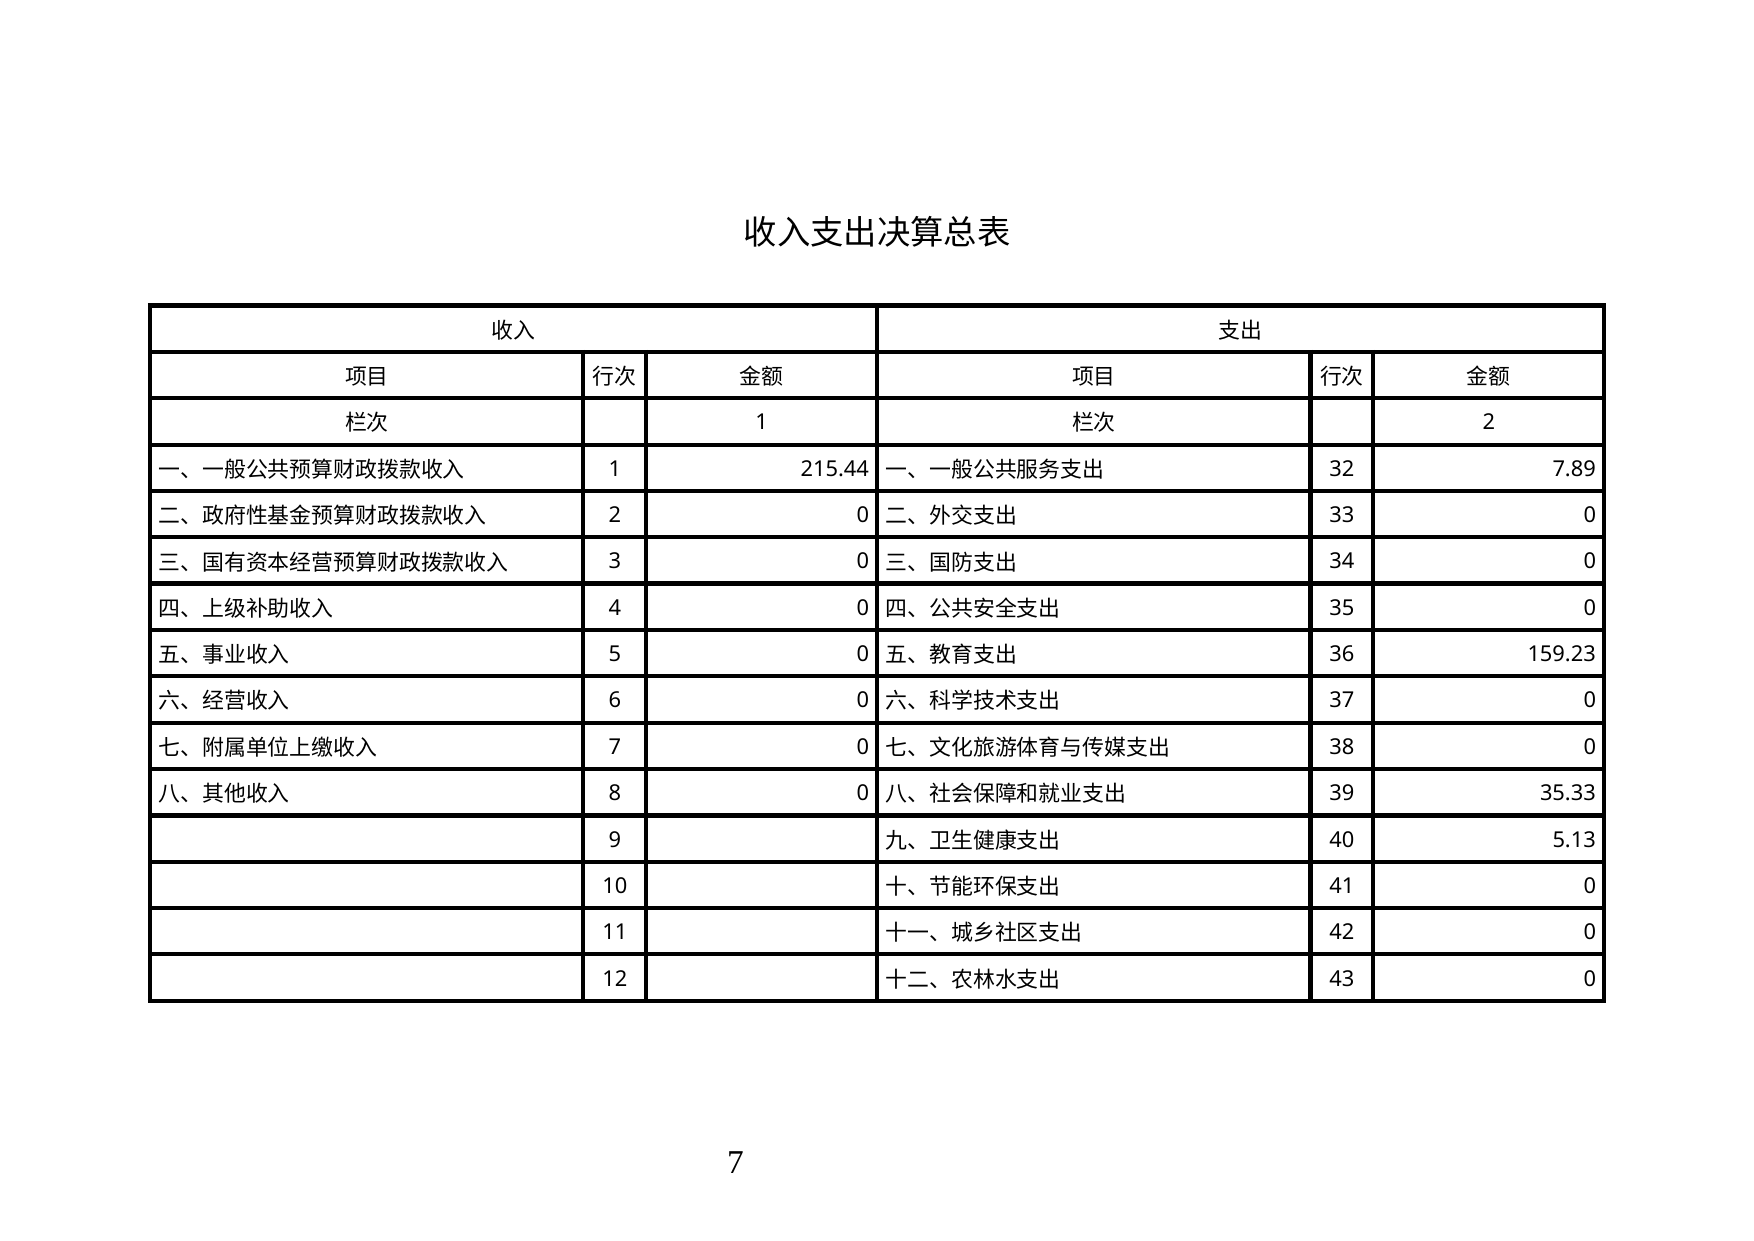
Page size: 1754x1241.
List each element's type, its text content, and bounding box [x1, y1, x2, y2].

table_cell 1 [585, 447, 644, 489]
text 收入支出决算总表 [150, 198, 1604, 263]
table_cell 0 [648, 725, 875, 767]
table_cell 11 [585, 910, 644, 952]
table_cell 0 [648, 771, 875, 813]
table_cell 金额 [1375, 354, 1602, 396]
table_cell 0 [1375, 910, 1602, 952]
table_cell 0 [648, 586, 875, 628]
table_cell 六、经营收入 [152, 678, 581, 721]
table_cell 栏次 [152, 400, 581, 442]
table_cell 一、一般公共预算财政拨款收入 [152, 447, 581, 489]
table_cell [152, 818, 581, 859]
table_cell 36 [1313, 632, 1371, 674]
table_cell 0 [1375, 678, 1602, 721]
table_cell 二、政府性基金预算财政拨款收入 [152, 493, 581, 535]
table_cell 215.44 [648, 447, 875, 489]
table_header 收入 [152, 308, 875, 350]
table_cell 七、附属单位上缴收入 [152, 725, 581, 767]
table_cell 34 [1313, 539, 1371, 581]
table_cell 40 [1313, 818, 1371, 859]
table_cell 12 [585, 956, 644, 999]
table_cell 5.13 [1375, 818, 1602, 859]
table_cell 41 [1313, 864, 1371, 906]
table_cell 37 [1313, 678, 1371, 721]
table_cell 9 [585, 818, 644, 859]
table_cell 五、事业收入 [152, 632, 581, 674]
table_header 支出 [879, 308, 1602, 350]
table_cell [585, 400, 644, 442]
table_cell 1 [648, 400, 875, 442]
table_cell 十、节能环保支出 [879, 864, 1308, 906]
table_cell 0 [648, 678, 875, 721]
table_cell 十二、农林水支出 [879, 956, 1308, 999]
table_cell 33 [1313, 493, 1371, 535]
table_cell 0 [648, 493, 875, 535]
table_cell 0 [1375, 539, 1602, 581]
table_cell 2 [585, 493, 644, 535]
table_cell 2 [1375, 400, 1602, 442]
table_cell 二、外交支出 [879, 493, 1308, 535]
table_cell 6 [585, 678, 644, 721]
table_cell 35.33 [1375, 771, 1602, 813]
table_cell [152, 910, 581, 952]
table_cell 0 [1375, 956, 1602, 999]
table_cell 项目 [879, 354, 1308, 396]
table_cell 0 [1375, 493, 1602, 535]
table_cell 5 [585, 632, 644, 674]
table_cell 0 [1375, 864, 1602, 906]
table_cell [1313, 400, 1371, 442]
table_cell [648, 910, 875, 952]
table_cell 42 [1313, 910, 1371, 952]
table_cell 0 [1375, 586, 1602, 628]
table_cell [152, 864, 581, 906]
table_cell 栏次 [879, 400, 1308, 442]
table_cell 三、国有资本经营预算财政拨款收入 [152, 539, 581, 581]
table_cell 项目 [152, 354, 581, 396]
table_cell 行次 [585, 354, 644, 396]
table_cell 八、社会保障和就业支出 [879, 771, 1308, 813]
table_cell 七、文化旅游体育与传媒支出 [879, 725, 1308, 767]
table_cell [648, 864, 875, 906]
table_cell 三、国防支出 [879, 539, 1308, 581]
table_cell 159.23 [1375, 632, 1602, 674]
table_cell 四、上级补助收入 [152, 586, 581, 628]
table_cell 行次 [1313, 354, 1371, 396]
table_cell 五、教育支出 [879, 632, 1308, 674]
table_cell 0 [1375, 725, 1602, 767]
table_cell 8 [585, 771, 644, 813]
table_cell 八、其他收入 [152, 771, 581, 813]
table_cell 十一、城乡社区支出 [879, 910, 1308, 952]
table_cell 32 [1313, 447, 1371, 489]
table_cell 一、一般公共服务支出 [879, 447, 1308, 489]
table_cell 7 [585, 725, 644, 767]
table_cell [648, 956, 875, 999]
table_cell 35 [1313, 586, 1371, 628]
table_cell 0 [648, 632, 875, 674]
table_cell 四、公共安全支出 [879, 586, 1308, 628]
table_cell [648, 818, 875, 859]
table_cell 3 [585, 539, 644, 581]
table_cell 10 [585, 864, 644, 906]
table_cell 九、卫生健康支出 [879, 818, 1308, 859]
table_cell 43 [1313, 956, 1371, 999]
table_cell 金额 [648, 354, 875, 396]
table_cell 4 [585, 586, 644, 628]
table_cell 六、科学技术支出 [879, 678, 1308, 721]
table_cell 0 [648, 539, 875, 581]
table_cell 38 [1313, 725, 1371, 767]
table_cell 39 [1313, 771, 1371, 813]
table_cell 7.89 [1375, 447, 1602, 489]
table_cell [152, 956, 581, 999]
